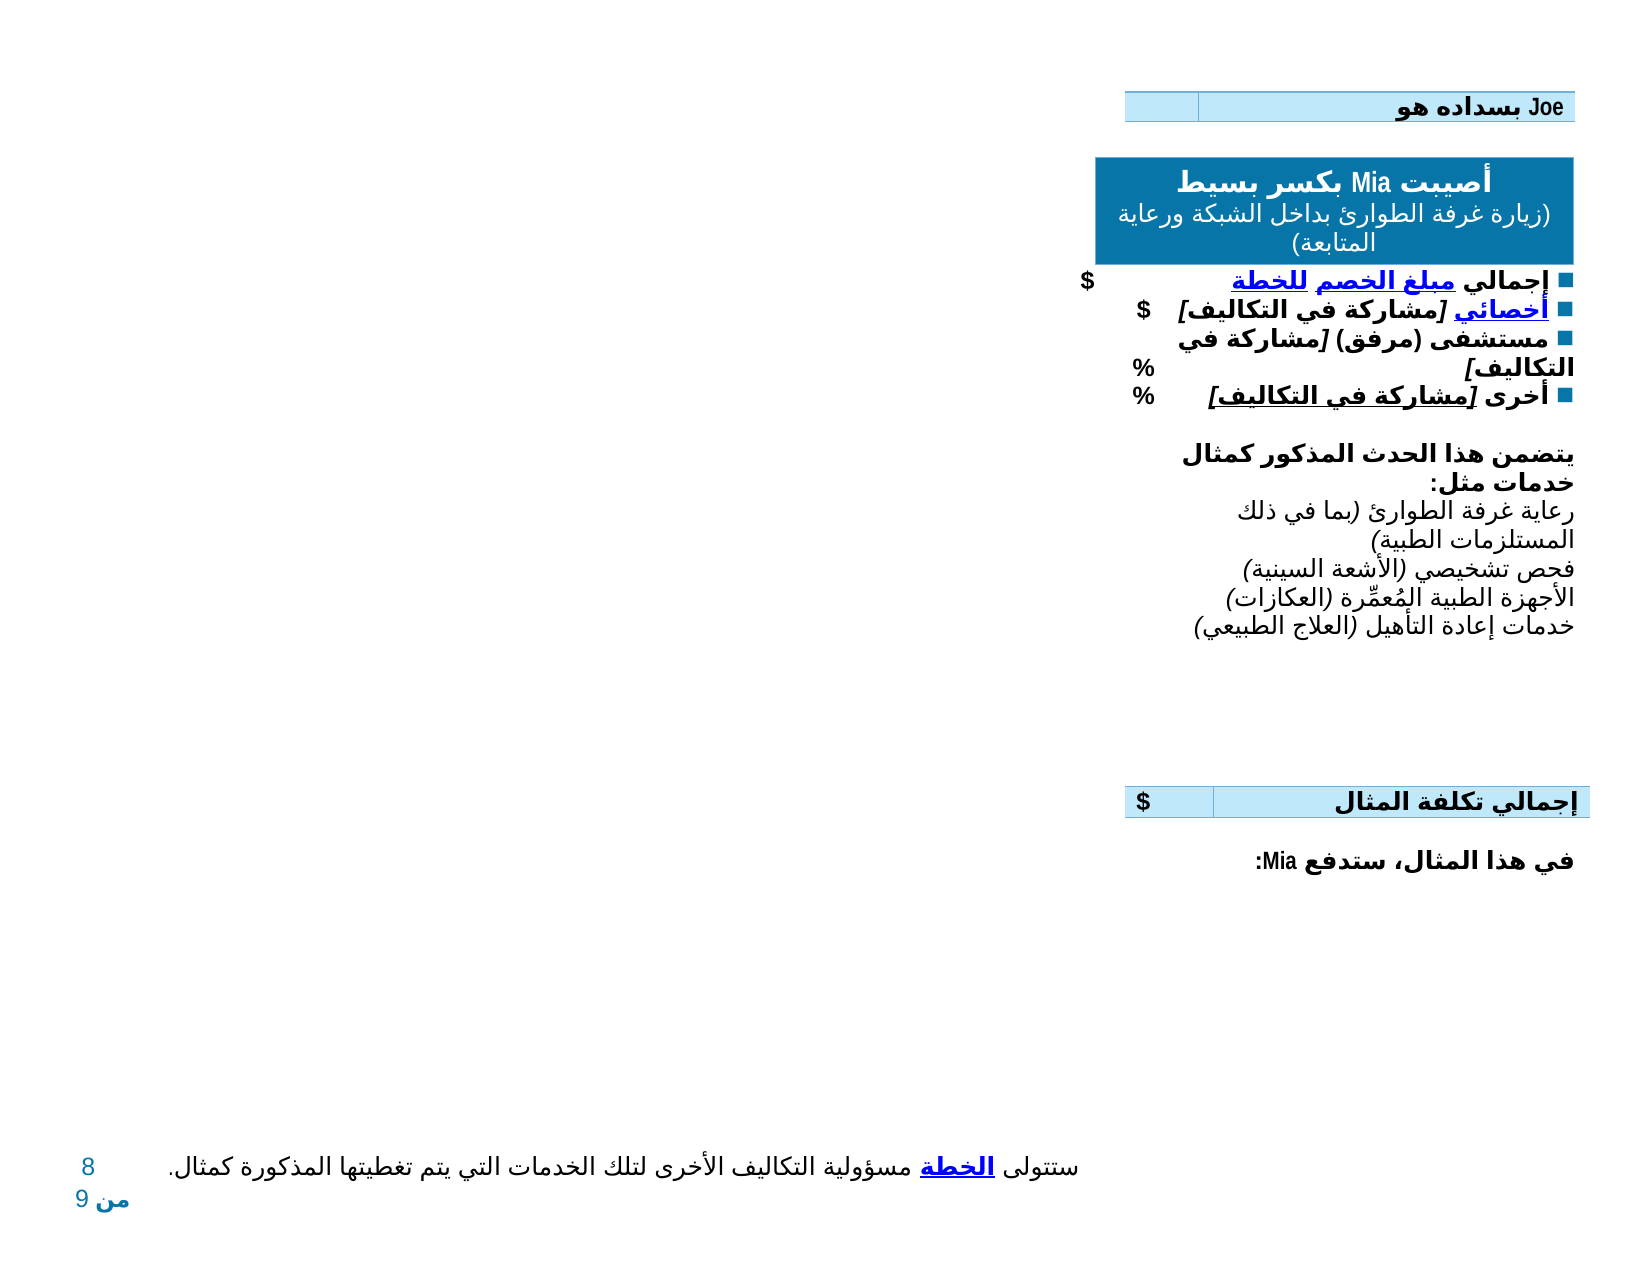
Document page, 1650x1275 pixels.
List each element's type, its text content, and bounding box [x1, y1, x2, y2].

table_header $ [1125, 787, 1213, 817]
text في هذا المثال، ستدفع Mia: [1125, 846, 1575, 874]
table_header إجمالي تكلفة المثال [1214, 787, 1590, 817]
text فحص تشخيصي (الأشعة السينية) [1125, 554, 1575, 583]
text الأجهزة الطبية المُعمِّرة (العكازات) [1125, 583, 1575, 611]
table_cell $ [1125, 93, 1198, 121]
text رعاية غرفة الطوارئ (بما في ذلك المستلزمات الطبية) [1125, 496, 1575, 554]
text خدمات إعادة التأهيل (العلاج الطبيعي) [1125, 611, 1575, 640]
table_cell إجمالي المبلغ الذي ستقوم Joe بسداده هو [1199, 93, 1575, 121]
text يتضمن هذا الحدث المذكور كمثال خدمات مثل: [1125, 439, 1575, 496]
text إجمالي مبلغ الخصم للخطة $ [1125, 266, 1583, 295]
text أخرى [مشاركة في التكاليف] % [1150, 381, 1575, 410]
text أخصائي [مشاركة في التكاليف] $ [1150, 295, 1575, 324]
text مستشفى (مرفق) [مشاركة في التكاليف] % [1150, 324, 1575, 381]
